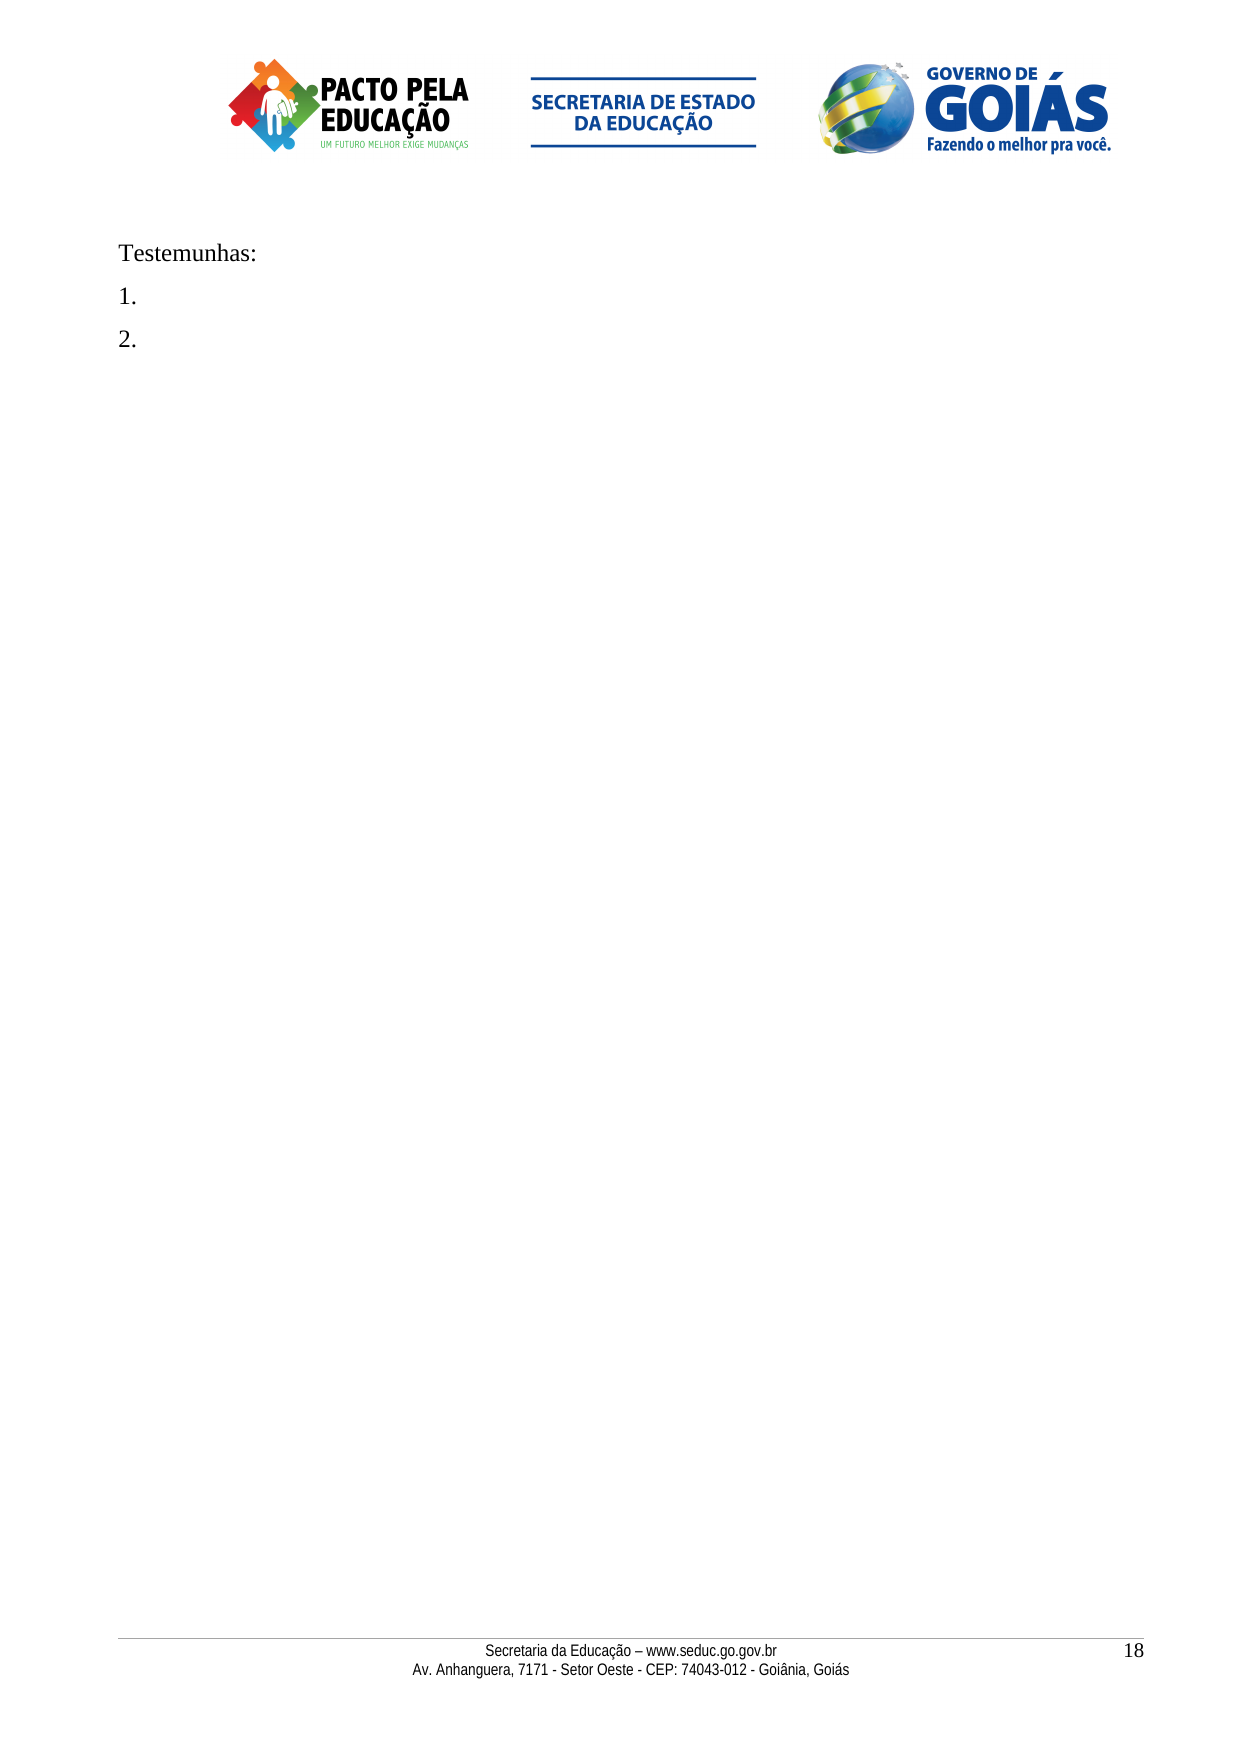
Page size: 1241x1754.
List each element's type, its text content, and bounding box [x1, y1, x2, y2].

picture [219, 54, 1118, 163]
text 2. [118, 324, 1144, 353]
text 1. [118, 281, 1144, 310]
text Testemunhas: [118, 238, 1144, 267]
